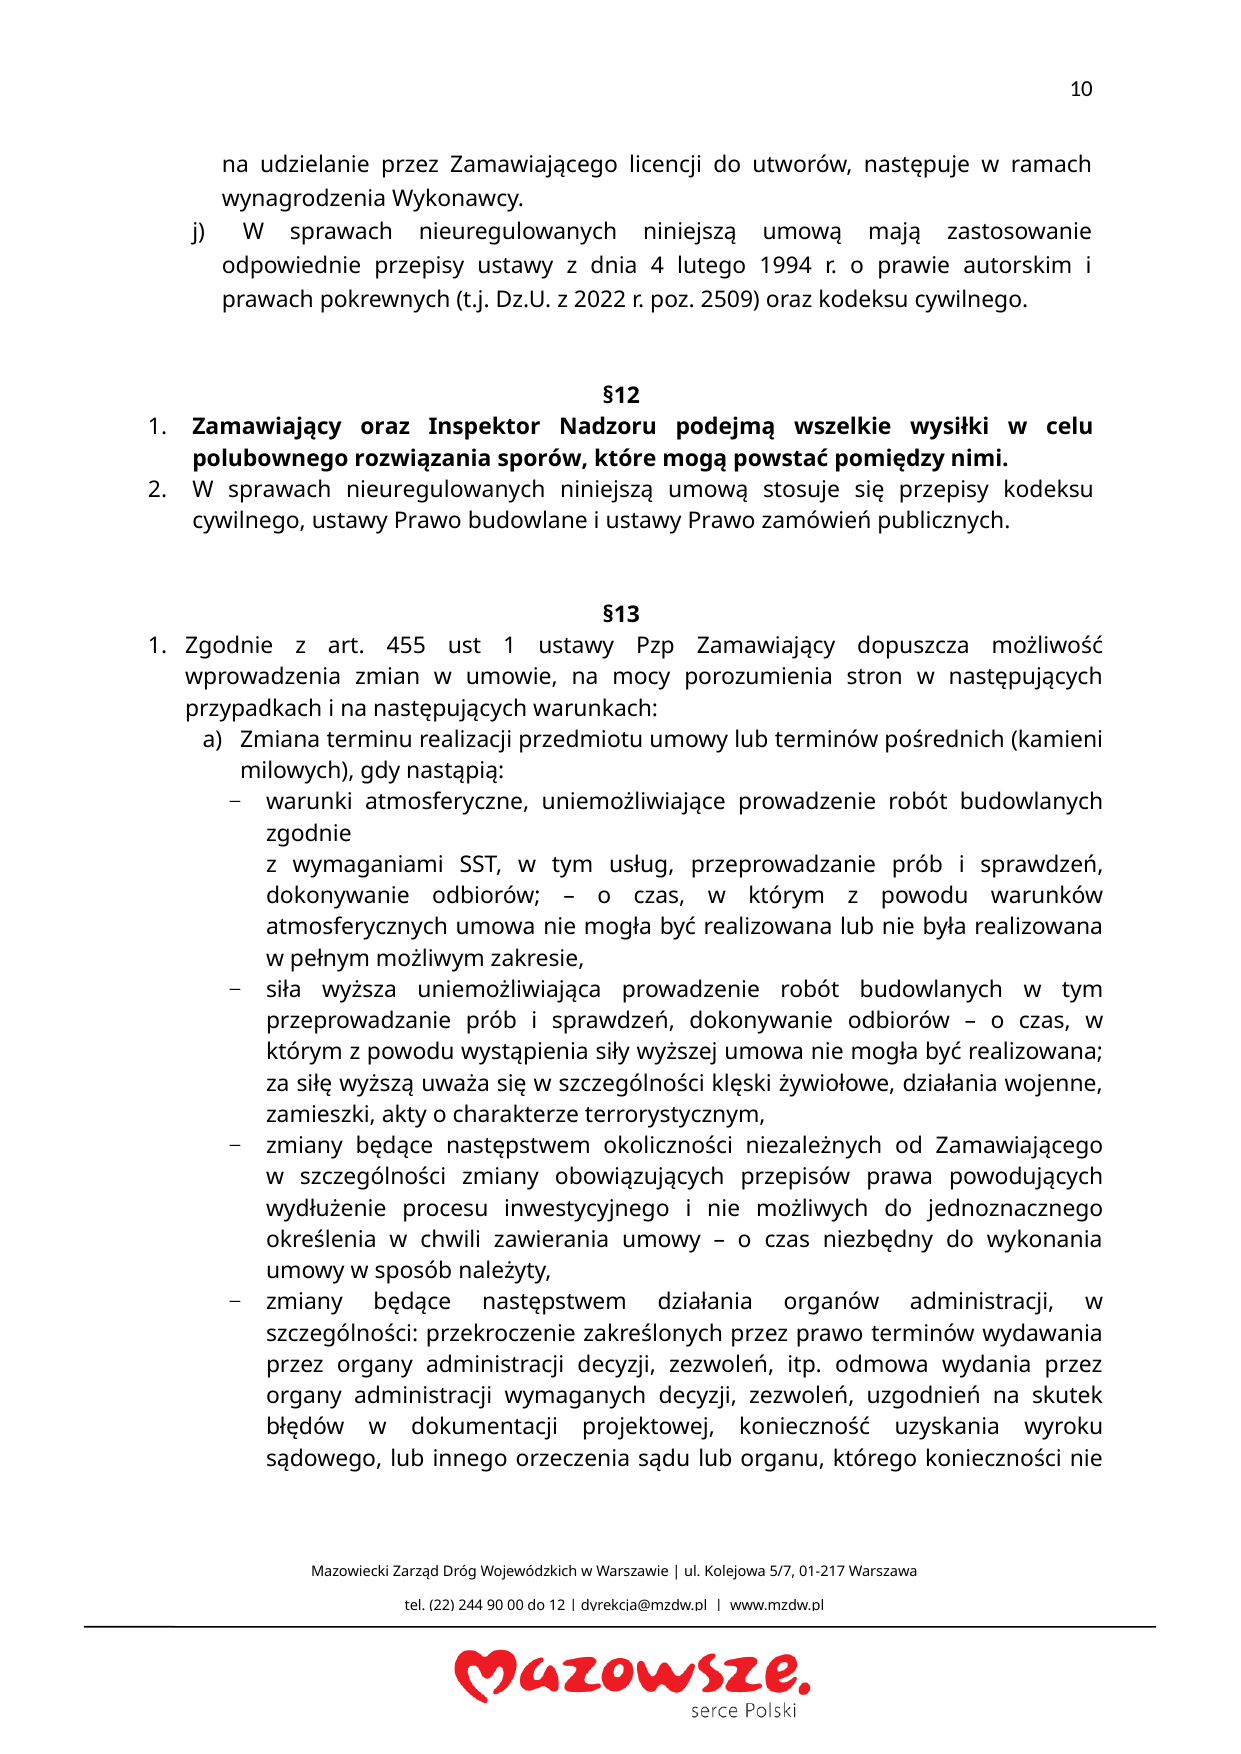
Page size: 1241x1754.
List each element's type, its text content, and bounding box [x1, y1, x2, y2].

text j) W sprawach nieuregulowanych niniejszą umową mają zastosowanie odpowiednie przepisy ustawy z dnia 4 lutego 1994 r. o prawie autorskim i prawach pokrewnych (t.j. Dz.U. z 2022 r. poz. 2509) oraz kodeksu cywilnego. [192, 215, 1092, 314]
list zmiany będące następstwem okoliczności niezależnych od Zamawiającego w szczególności zmiany obowiązujących przepisów prawa powodujących wydłużenie procesu inwestycyjnego i nie możliwych do jednoznacznego określenia w chwili zawierania umowy – o czas niezbędny do wykonania umowy w sposób należyty, [228, 1129, 1104, 1285]
text §13 [148, 598, 1094, 629]
text 2. W sprawach nieuregulowanych niniejszą umową stosuje się przepisy kodeksu cywilnego, ustawy Prawo budowlane i ustawy Prawo zamówień publicznych. [148, 473, 1094, 535]
picture [0, 1608, 1241, 1754]
list warunki atmosferyczne, uniemożliwiające prowadzenie robót budowlanych zgodnie z wymaganiami SST, w tym usług, przeprowadzanie prób i sprawdzeń, dokonywanie odbiorów; – o czas, w którym z powodu warunków atmosferycznych umowa nie mogła być realizowana lub nie była realizowana w pełnym możliwym zakresie, [228, 785, 1104, 973]
list Zgodnie z art. 455 ust 1 ustawy Pzp Zamawiający dopuszcza możliwość wprowadzenia zmian w umowie, na mocy porozumienia stron w następujących przypadkach i na następujących warunkach: [148, 629, 1104, 723]
list Zmiana terminu realizacji przedmiotu umowy lub terminów pośrednich (kamieni milowych), gdy nastąpią: [202, 723, 1104, 785]
text §12 [148, 379, 1094, 410]
text 1. Zamawiający oraz Inspektor Nadzoru podejmą wszelkie wysiłki w celu polubownego rozwiązania sporów, które mogą powstać pomiędzy nimi. [148, 410, 1094, 473]
list siła wyższa uniemożliwiająca prowadzenie robót budowlanych w tym przeprowadzanie prób i sprawdzeń, dokonywanie odbiorów – o czas, w którym z powodu wystąpienia siły wyższej umowa nie mogła być realizowana; za siłę wyższą uważa się w szczególności klęski żywiołowe, działania wojenne, zamieszki, akty o charakterze terrorystycznym, [228, 973, 1104, 1129]
